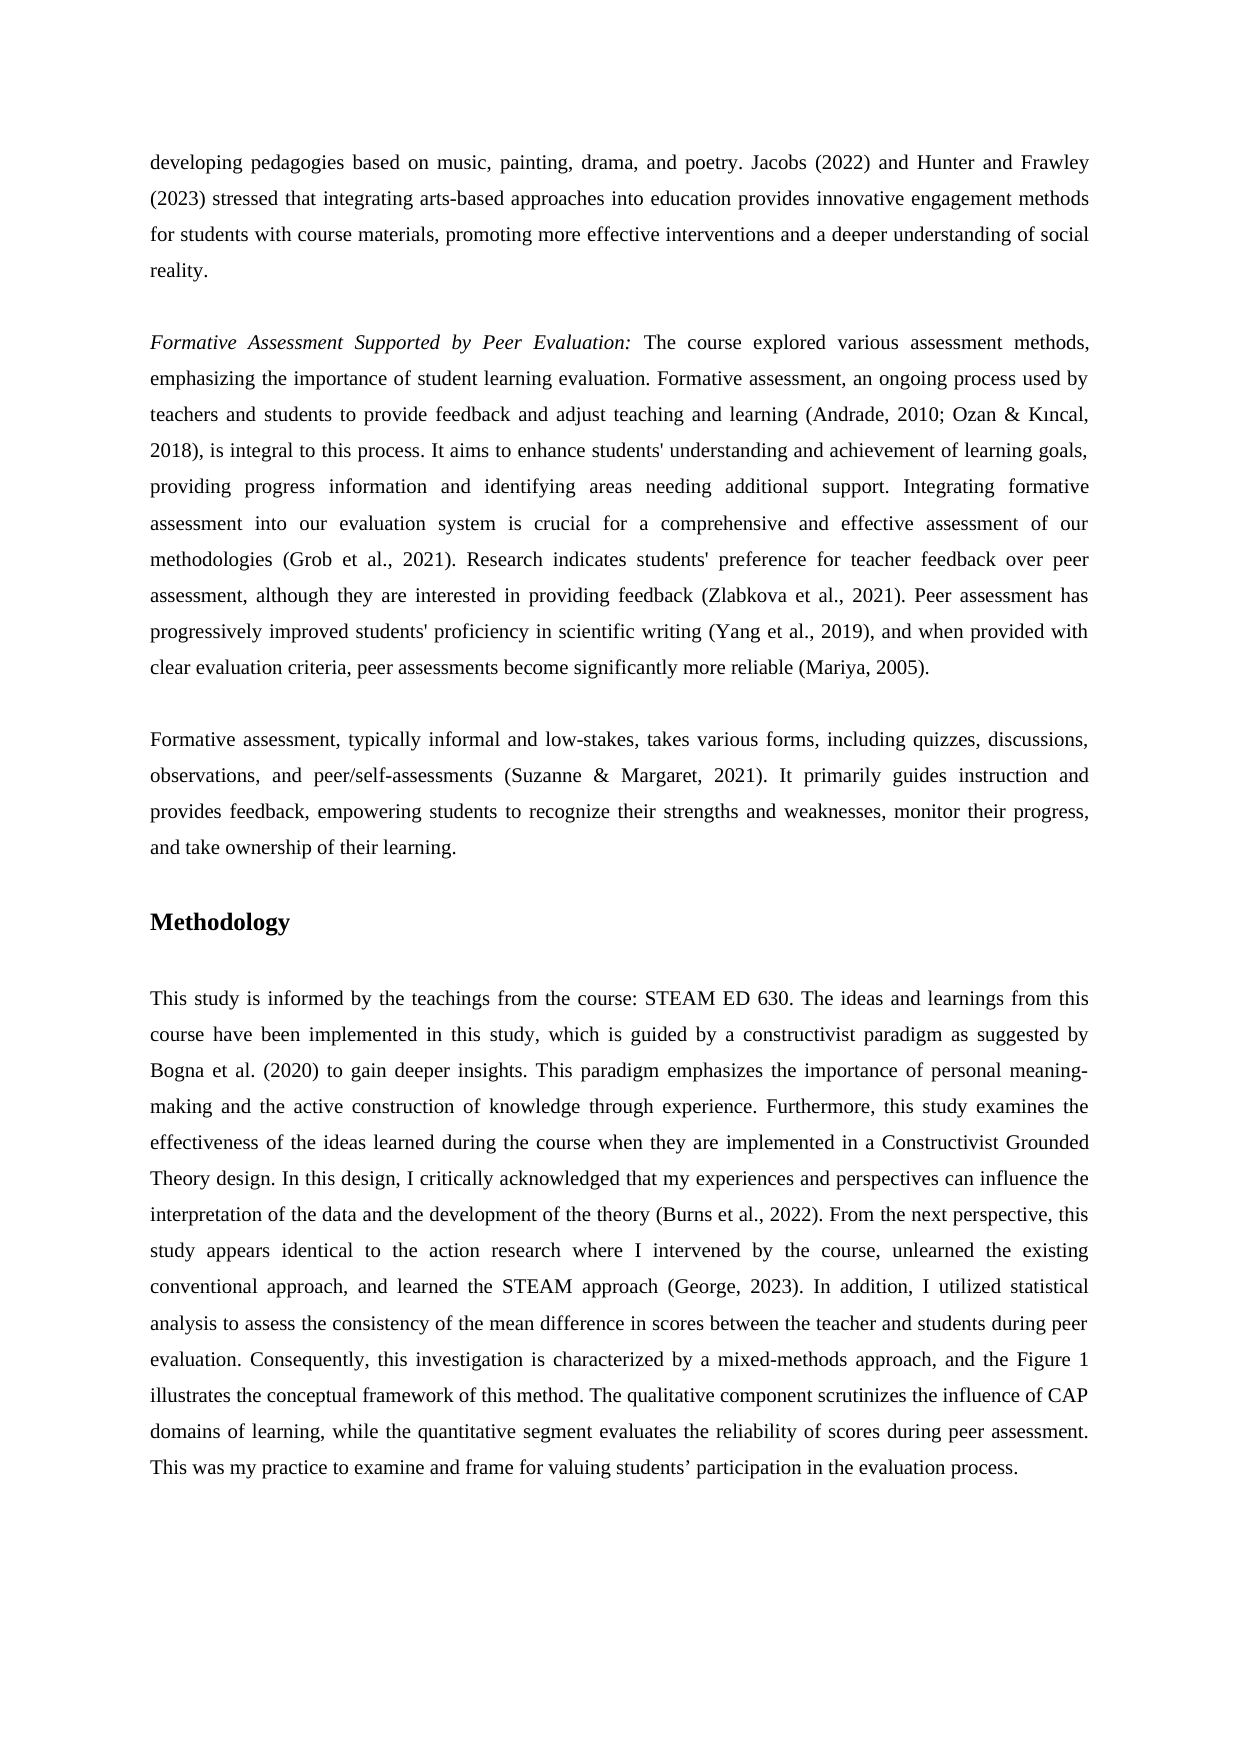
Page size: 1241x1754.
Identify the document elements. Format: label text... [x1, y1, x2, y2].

text This study is informed by the teachings from the course: STEAM ED 630. The ideas and learnings from this course have been implemented in this study, which is guided by a constructivist paradigm as suggested by Bogna et al. (2020) to gain deeper insights. This paradigm emphasizes the importance of personal meaning-making and the active construction of knowledge through experience. Furthermore, this study examines the effectiveness of the ideas learned during the course when they are implemented in a Constructivist Grounded Theory design. In this design, I critically acknowledged that my experiences and perspectives can influence the interpretation of the data and the development of the theory (Burns et al., 2022). From the next perspective, this study appears identical to the action research where I intervened by the course, unlearned the existing conventional approach, and learned the STEAM approach (George, 2023). In addition, I utilized statistical analysis to assess the consistency of the mean difference in scores between the teacher and students during peer evaluation. Consequently, this investigation is characterized by a mixed-methods approach, and the Figure 1 illustrates the conceptual framework of this method. The qualitative component scrutinizes the influence of CAP domains of learning, while the quantitative segment evaluates the reliability of scores during peer assessment. This was my practice to examine and frame for valuing students’ participation in the evaluation process. [150, 986, 1090, 1479]
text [150, 150, 1090, 282]
text Formative Assessment Supported by Peer Evaluation: The course explored various assessment methods, emphasizing the importance of student learning evaluation. Formative assessment, an ongoing process used by teachers and students to provide feedback and adjust teaching and learning (Andrade, 2010; Ozan & Kıncal, 2018), is integral to this process. It aims to enhance students' understanding and achievement of learning goals, providing progress information and identifying areas needing additional support. Integrating formative assessment into our evaluation system is crucial for a comprehensive and effective assessment of our methodologies (Grob et al., 2021). Research indicates students' preference for teacher feedback over peer assessment, although they are interested in providing feedback (Zlabkova et al., 2021). Peer assessment has progressively improved students' proficiency in scientific writing (Yang et al., 2019), and when provided with clear evaluation criteria, peer assessments become significantly more reliable (Mariya, 2005). [150, 330, 1090, 679]
text Formative assessment, typically informal and low-stakes, takes various forms, including quizzes, discussions, observations, and peer/self-assessments (Suzanne & Margaret, 2021). It primarily guides instruction and provides feedback, empowering students to recognize their strengths and weaknesses, monitor their progress, and take ownership of their learning. [150, 727, 1090, 859]
subtitle Methodology [150, 907, 1090, 936]
